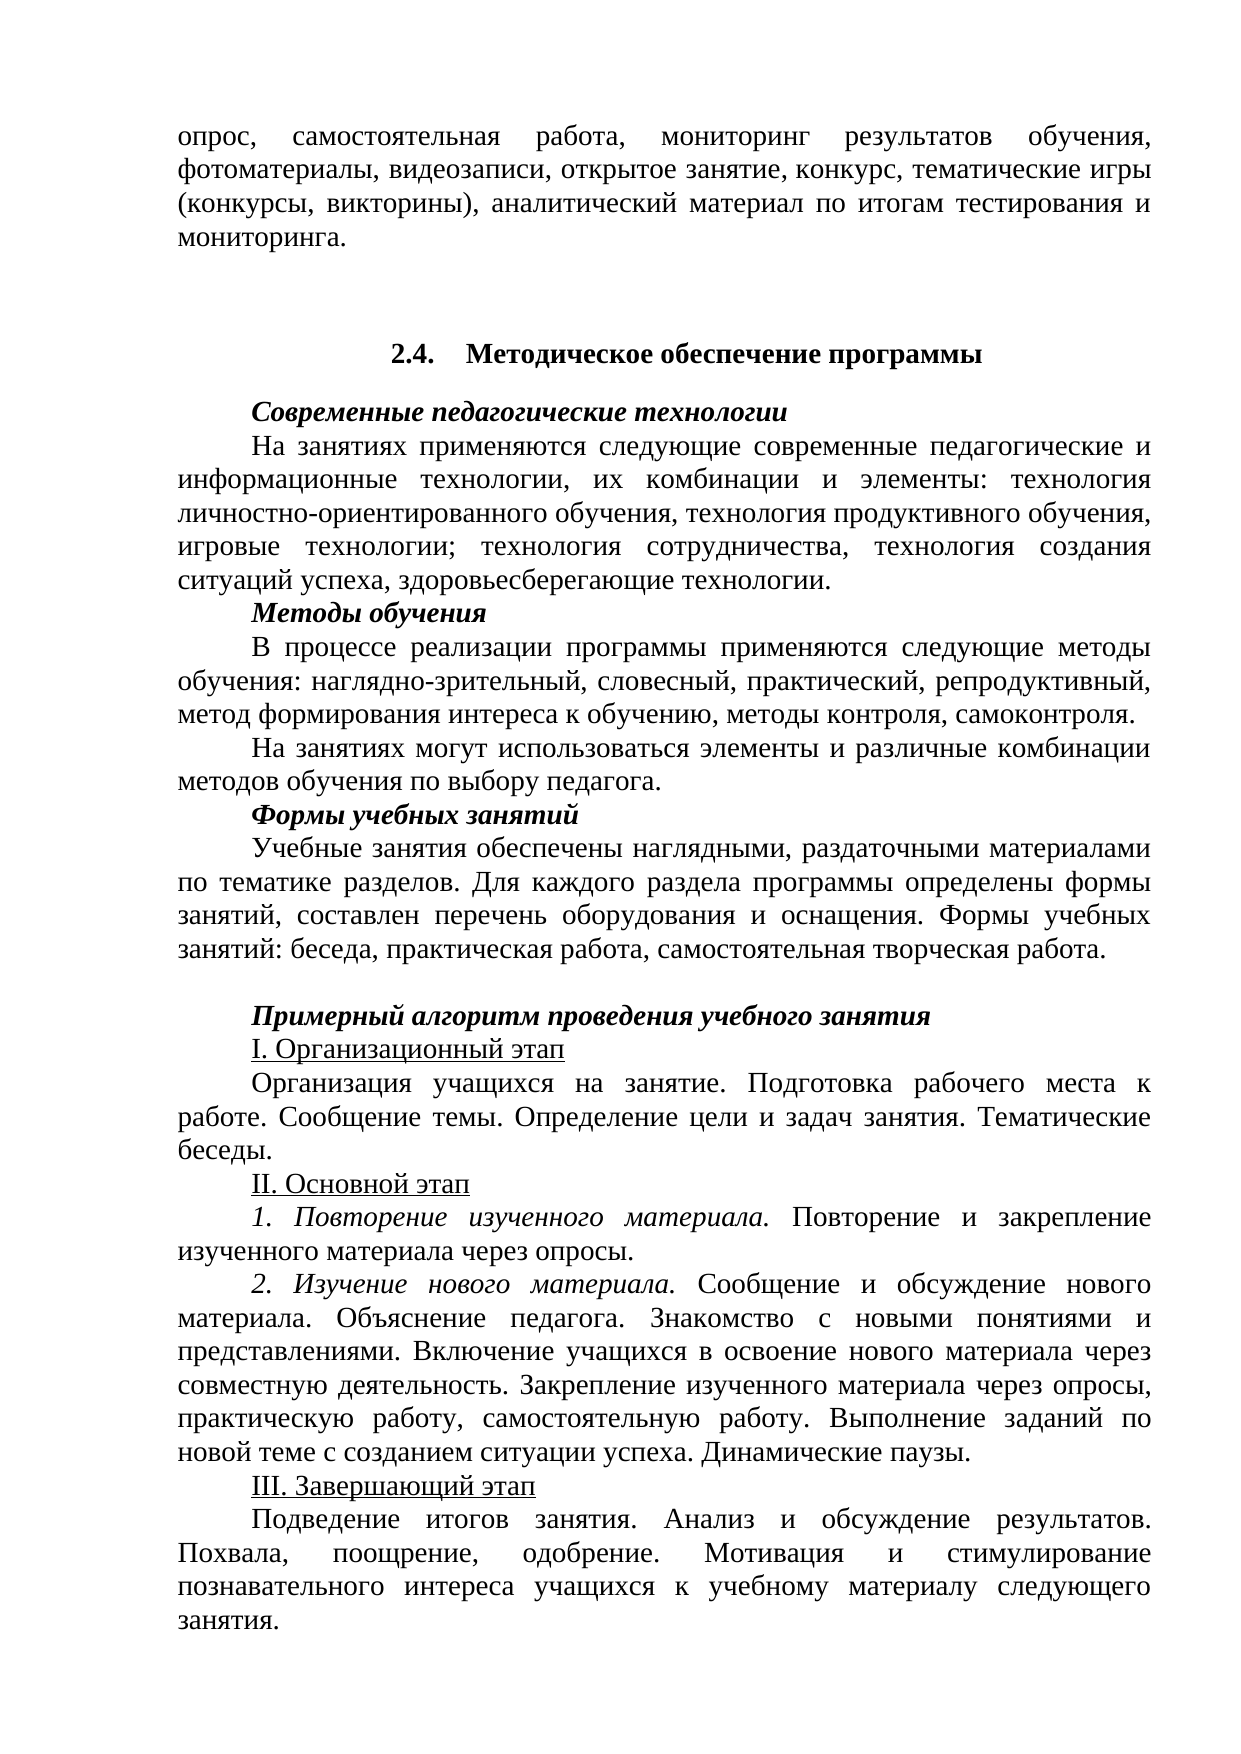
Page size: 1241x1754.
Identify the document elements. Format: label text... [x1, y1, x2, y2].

text Подведение итогов занятия. Анализ и обсуждение результатов. Похвала, поощрение, одобрение. Мотивация и стимулирование познавательного интереса учащихся к учебному материалу следующего занятия. [177, 1501, 1152, 1635]
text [177, 118, 1152, 252]
text Примерный алгоритм проведения учебного занятия [177, 998, 1152, 1032]
list Методическое обеспечение программы [236, 336, 1137, 369]
text II. Основной этап [177, 1166, 1152, 1199]
text На занятиях применяются следующие современные педагогические и информационные технологии, их комбинации и элементы: технология личностно-ориентированного обучения, технология продуктивного обучения, игровые технологии; технология сотрудничества, технология создания ситуаций успеха, здоровьесберегающие технологии. [177, 428, 1152, 596]
text Современные педагогические технологии [177, 394, 1137, 428]
text Формы учебных занятий [177, 797, 1152, 830]
text 2. Изучение нового материала. Сообщение и обсуждение нового материала. Объяснение педагога. Знакомство с новыми понятиями и представлениями. Включение учащихся в освоение нового материала через совместную деятельность. Закрепление изученного материала через опросы, практическую работу, самостоятельную работу. Выполнение заданий по новой теме с созданием ситуации успеха. Динамические паузы. [177, 1266, 1152, 1468]
text В процессе реализации программы применяются следующие методы обучения: наглядно-зрительный, словесный, практический, репродуктивный, метод формирования интереса к обучению, методы контроля, самоконтроля. [177, 629, 1152, 730]
text 1. Повторение изученного материала. Повторение и закрепление изученного материала через опросы. [177, 1199, 1152, 1266]
text На занятиях могут использоваться элементы и различные комбинации методов обучения по выбору педагога. [177, 730, 1152, 797]
text III. Завершающий этап [177, 1468, 1152, 1501]
text Методы обучения [177, 596, 1152, 629]
text Организация учащихся на занятие. Подготовка рабочего места к работе. Сообщение темы. Определение цели и задач занятия. Тематические беседы. [177, 1065, 1152, 1166]
text Учебные занятия обеспечены наглядными, раздаточными материалами по тематике разделов. Для каждого раздела программы определены формы занятий, составлен перечень оборудования и оснащения. Формы учебных занятий: беседа, практическая работа, самостоятельная творческая работа. [177, 830, 1152, 964]
text I. Организационный этап [177, 1032, 1152, 1065]
